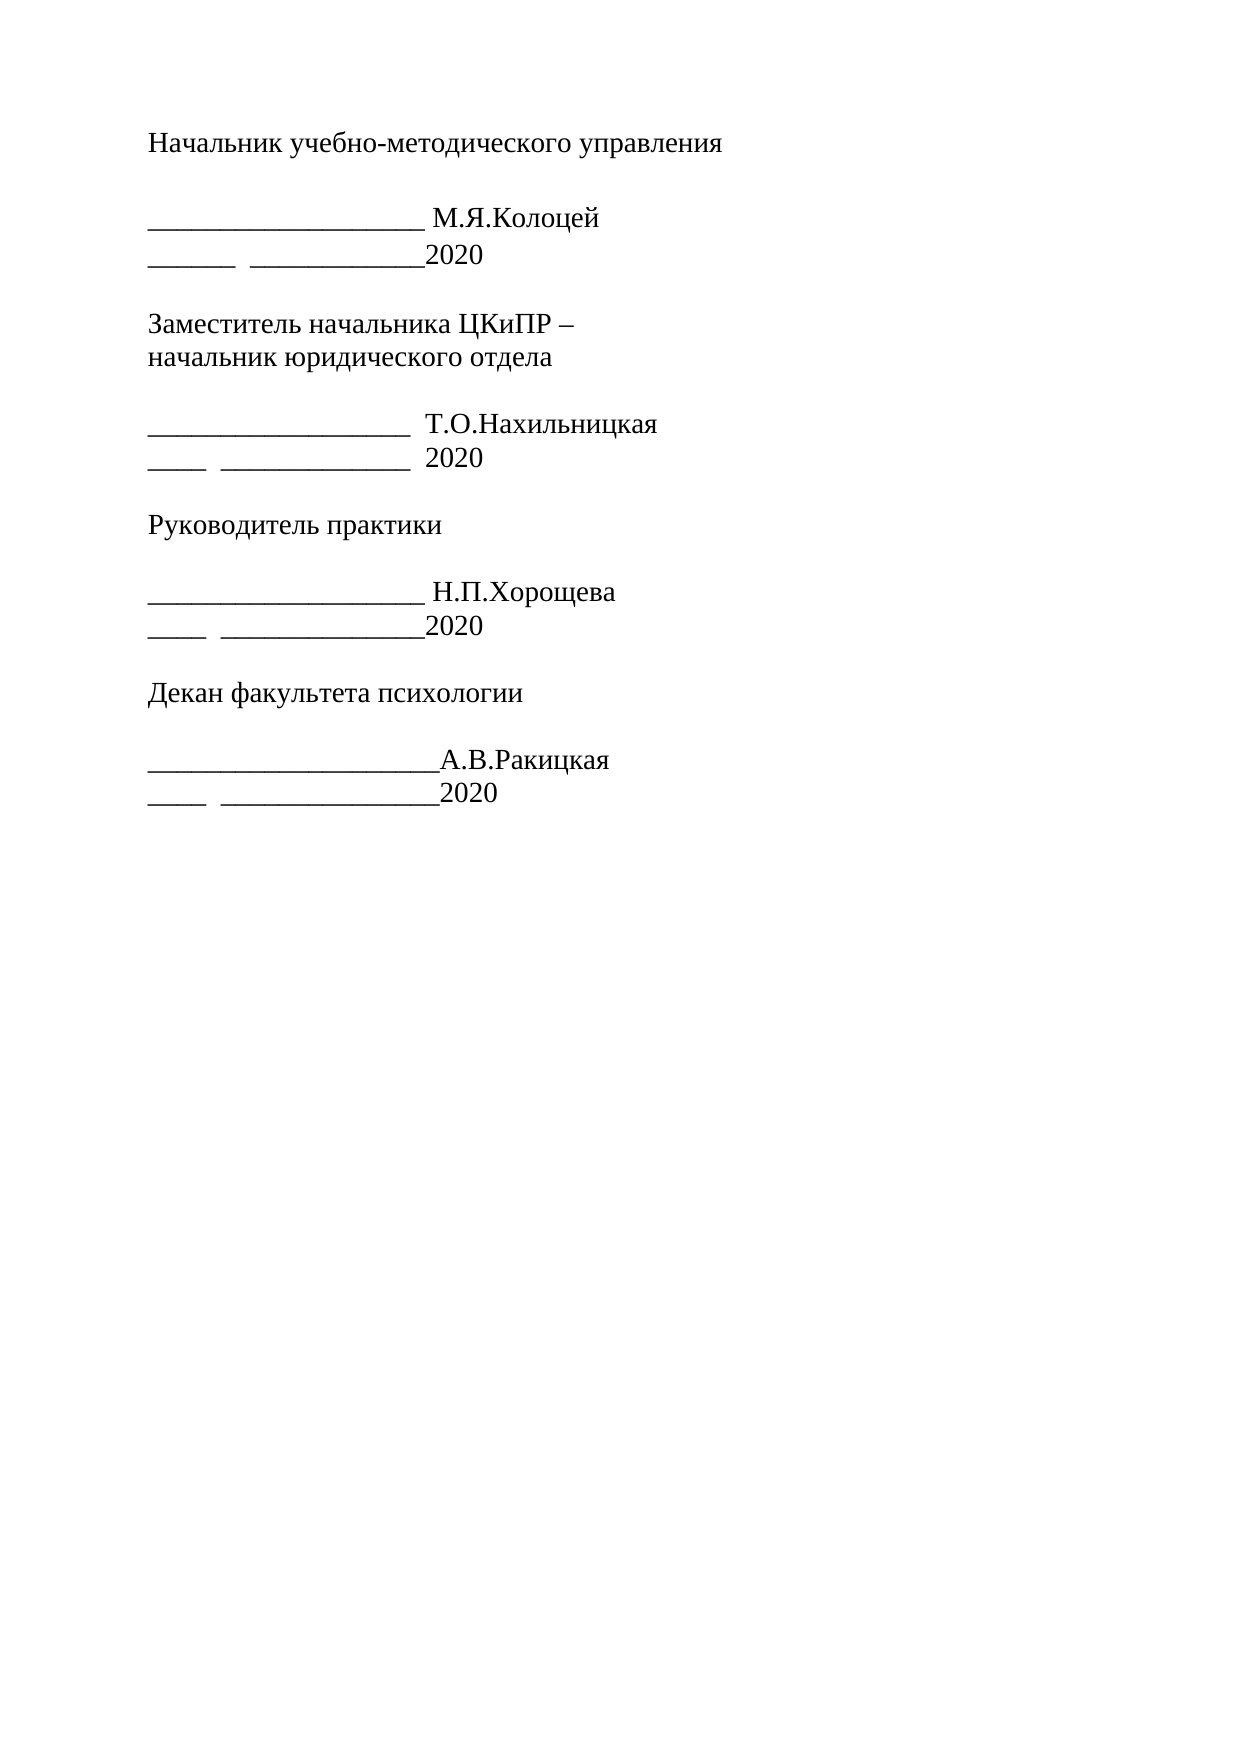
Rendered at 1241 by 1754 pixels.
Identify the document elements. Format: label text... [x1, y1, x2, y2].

text начальник юридического отдела [148, 339, 1152, 373]
text ______ ____________2020 [148, 235, 1152, 272]
text Декан факультета психологии [148, 675, 1152, 708]
text ____ ______________2020 [148, 608, 1152, 641]
text Заместитель начальника ЦКиПР – [148, 306, 1152, 339]
text ___________________ Н.П.Хорощева [148, 574, 1152, 608]
text ____ _______________2020 [148, 775, 1152, 809]
text __________________ Т.О.Нахильницкая [148, 406, 1152, 440]
text ___________________ М.Я.Колоцей [148, 197, 1152, 235]
text Руководитель практики [148, 507, 1152, 541]
text ____________________А.В.Ракицкая [148, 742, 1152, 775]
text Начальник учебно-методического управления [148, 122, 1152, 160]
text ____ _____________ 2020 [148, 440, 1152, 473]
